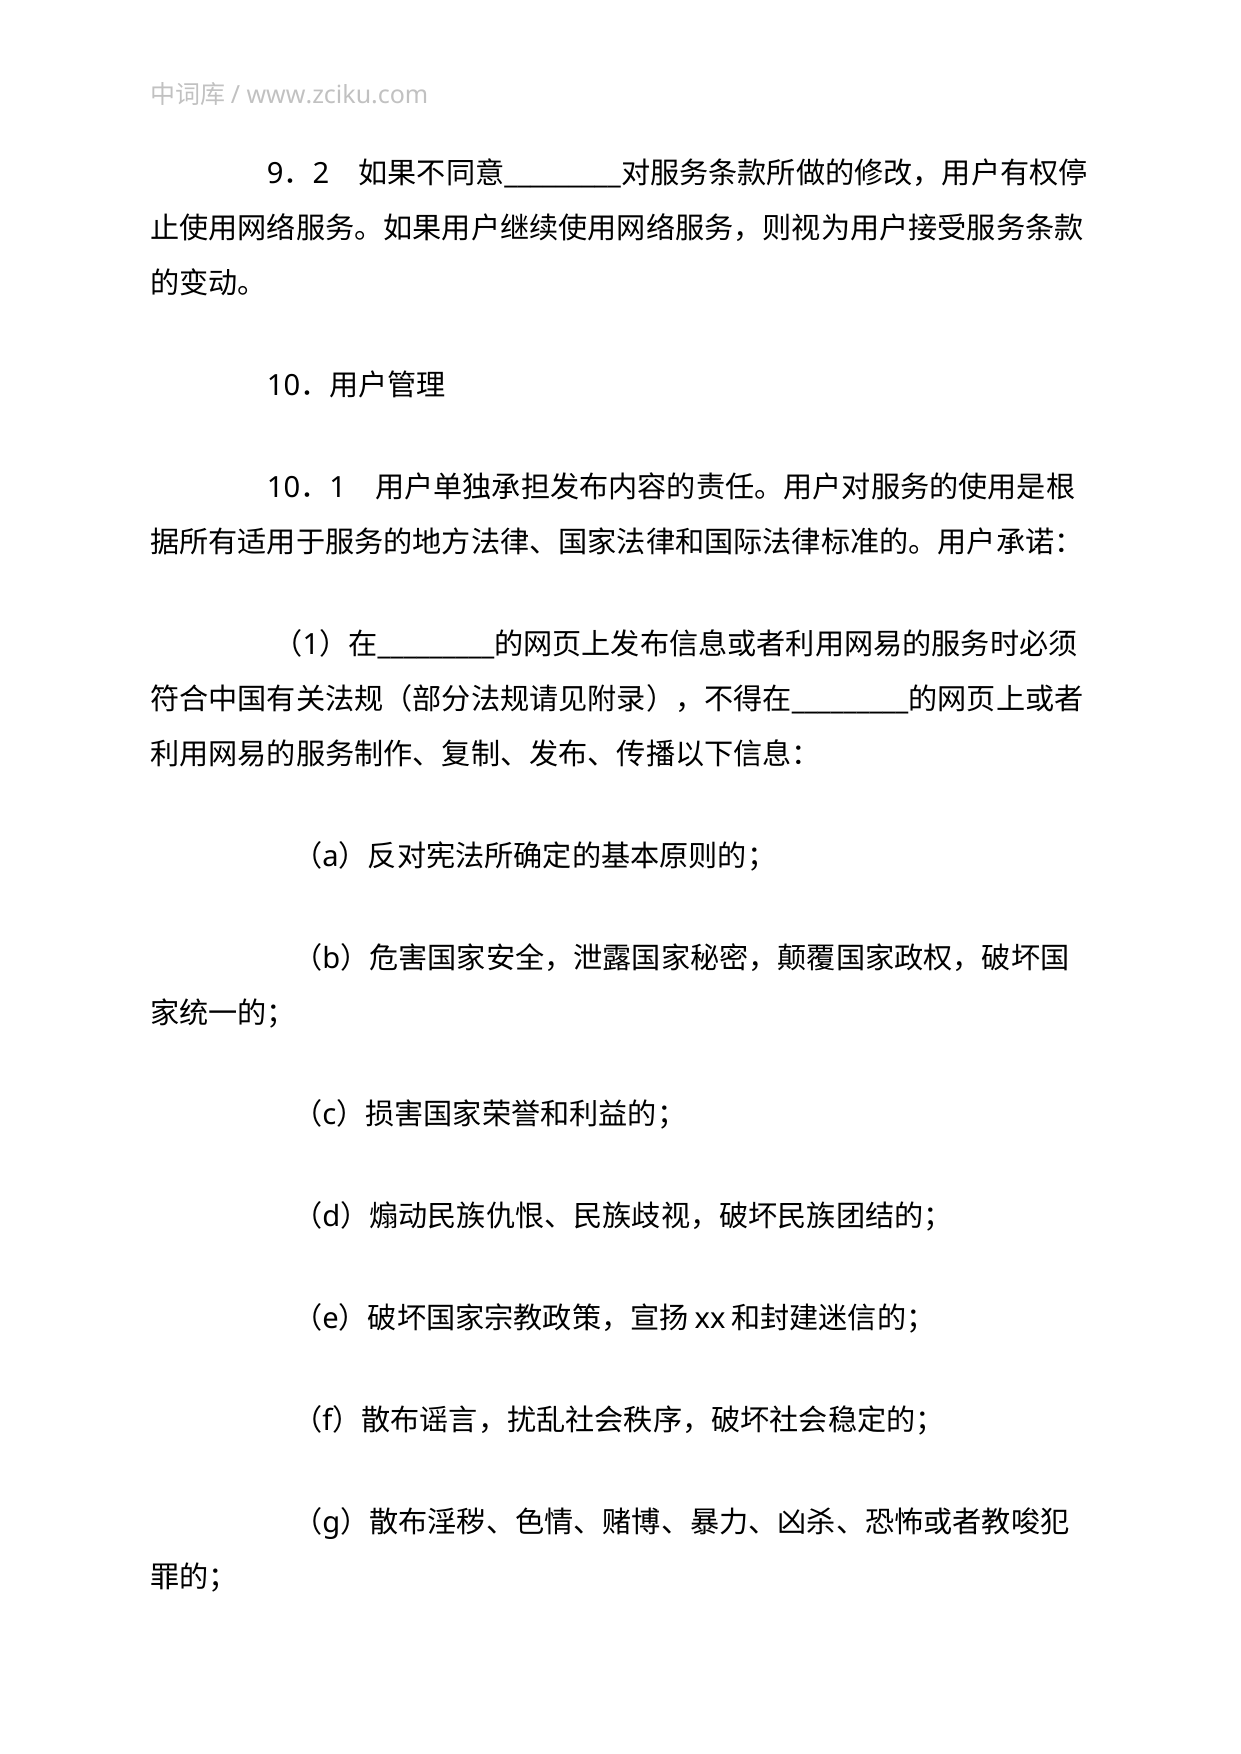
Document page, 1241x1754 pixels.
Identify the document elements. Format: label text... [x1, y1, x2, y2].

text 9．2 如果不同意_________对服务条款所做的修改，用户有权停止使用网络服务。如果用户继续使用网络服务，则视为用户接受服务条款的变动。 [150, 150, 1090, 302]
text （d）煽动民族仇恨、民族歧视，破坏民族团结的； [150, 1193, 1090, 1235]
text （1）在_________的网页上发布信息或者利用网易的服务时必须符合中国有关法规（部分法规请见附录），不得在_________的网页上或者利用网易的服务制作、复制、发布、传播以下信息： [150, 620, 1090, 773]
text 10．用户管理 [150, 362, 1090, 404]
text （c）损害国家荣誉和利益的； [150, 1091, 1090, 1133]
text （f）散布谣言，扰乱社会秩序，破坏社会稳定的； [150, 1397, 1090, 1439]
text （a）反对宪法所确定的基本原则的； [150, 832, 1090, 874]
text （g）散布淫秽、色情、赌博、暴力、凶杀、恐怖或者教唆犯罪的； [150, 1499, 1090, 1596]
text （b）危害国家安全，泄露国家秘密，颠覆国家政权，破坏国家统一的； [150, 934, 1090, 1031]
text （e）破坏国家宗教政策，宣扬xx和封建迷信的； [150, 1295, 1090, 1337]
text 10．1 用户单独承担发布内容的责任。用户对服务的使用是根据所有适用于服务的地方法律、国家法律和国际法律标准的。用户承诺： [150, 464, 1090, 561]
